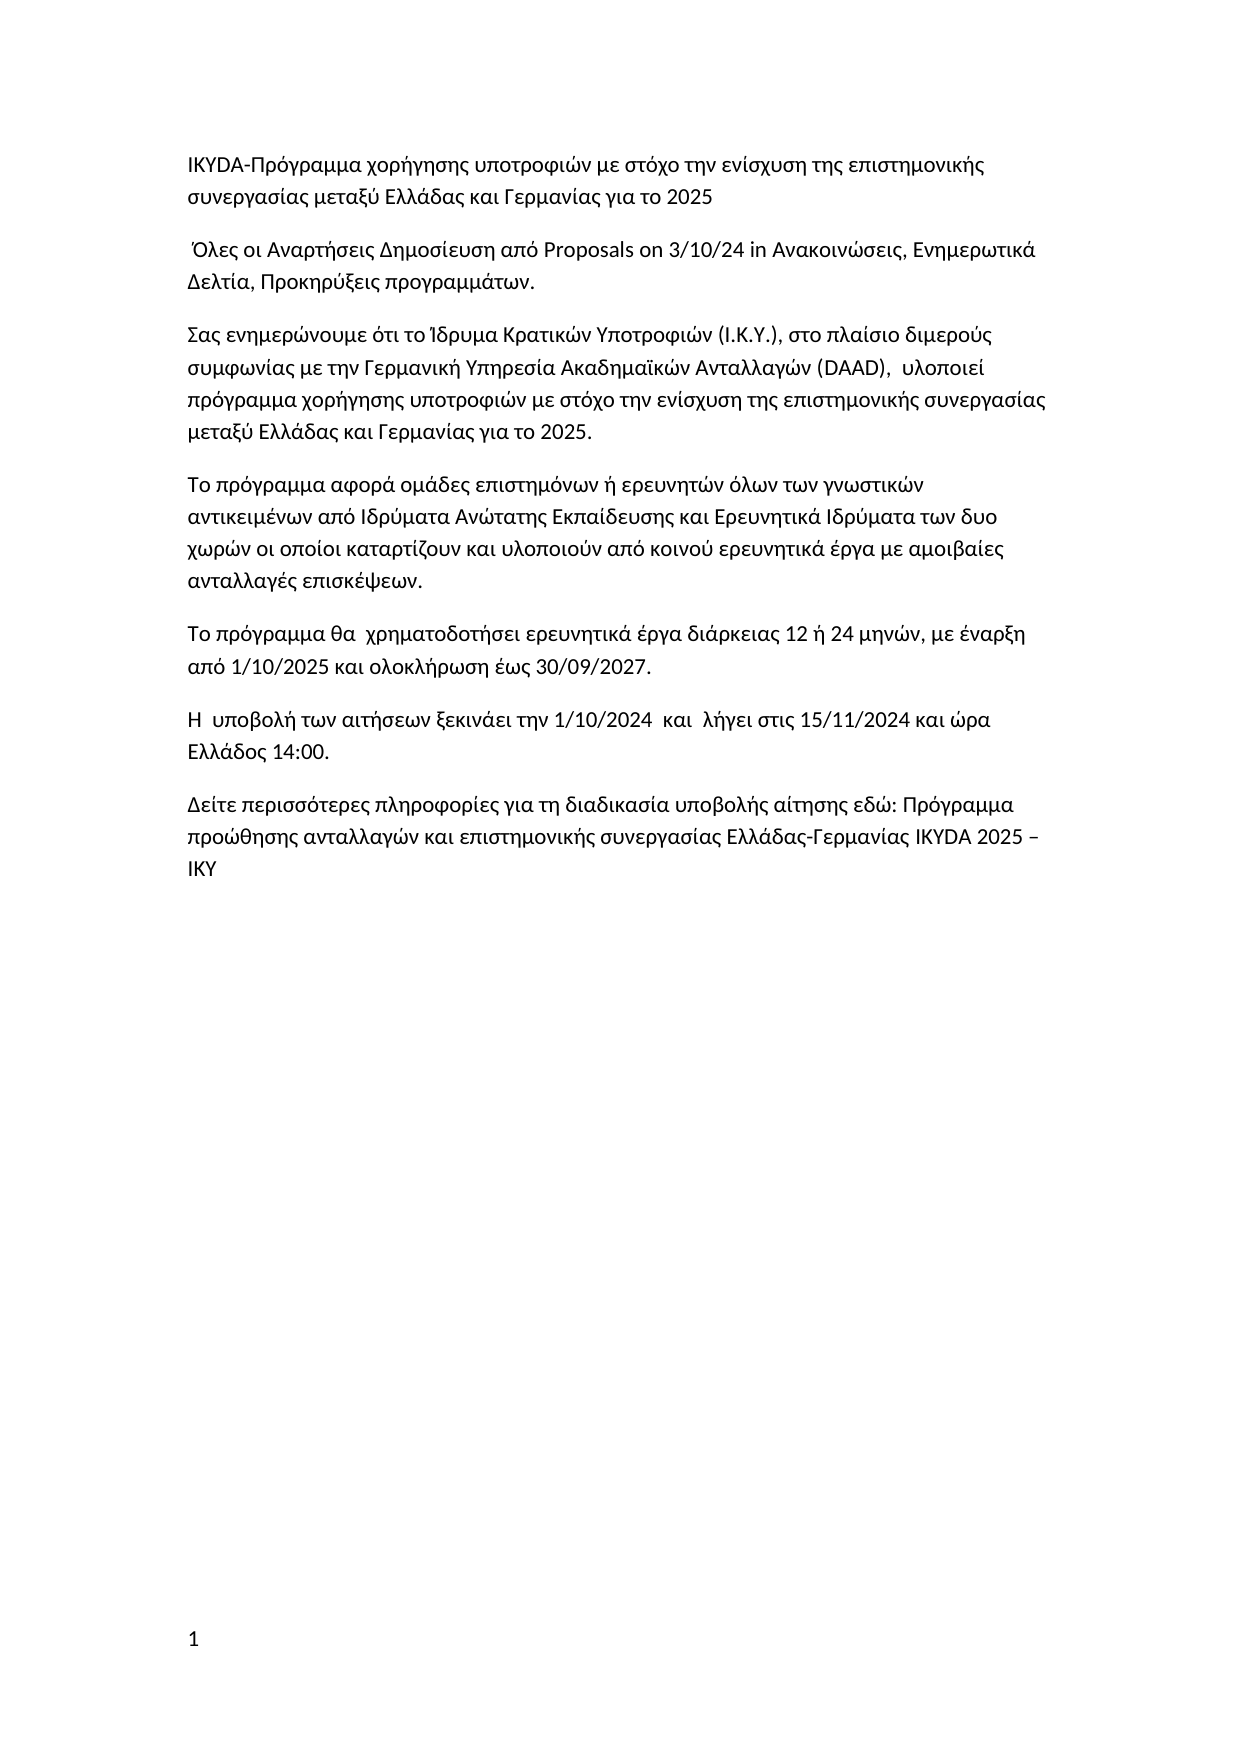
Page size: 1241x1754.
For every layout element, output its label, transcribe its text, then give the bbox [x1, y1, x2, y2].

text Το πρόγραμμα αφορά ομάδες επιστημόνων ή ερευνητών όλων των γνωστικών αντικειμένων από Ιδρύματα Ανώτατης Εκπαίδευσης και Ερευνητικά Ιδρύματα των δυο χωρών οι οποίοι καταρτίζουν και υλοποιούν από κοινού ερευνητικά έργα με αμοιβαίες ανταλλαγές επισκέψεων. [187, 470, 1053, 594]
text Όλες οι Αναρτήσεις Δημοσίευση από Proposals on 3/10/24 in Ανακοινώσεις, Ενημερωτικά Δελτία, Προκηρύξεις προγραμμάτων. [187, 235, 1053, 295]
text To πρόγραμμα θα χρηματοδοτήσει ερευνητικά έργα διάρκειας 12 ή 24 μηνών, με έναρξη από 1/10/2025 και ολοκλήρωση έως 30/09/2027. [187, 619, 1053, 680]
text Σας ενημερώνουμε ότι το Ίδρυμα Κρατικών Υποτροφιών (Ι.Κ.Υ.), στο πλαίσιο διμερούς συμφωνίας με την Γερμανική Υπηρεσία Ακαδημαϊκών Ανταλλαγών (DAAD), υλοποιεί πρόγραμμα χορήγησης υποτροφιών με στόχο την ενίσχυση της επιστημονικής συνεργασίας μεταξύ Ελλάδας και Γερμανίας για το 2025. [187, 320, 1053, 445]
text Δείτε περισσότερες πληροφορίες για τη διαδικασία υποβολής αίτησης εδώ: Πρόγραμμα προώθησης ανταλλαγών και επιστημονικής συνεργασίας Ελλάδας-Γερμανίας IKYDA 2025 – IKY [187, 790, 1053, 882]
text ΙΚΥDA-Πρόγραμμα χορήγησης υποτροφιών με στόχο την ενίσχυση της επιστημονικής συνεργασίας μεταξύ Ελλάδας και Γερμανίας για το 2025 [187, 150, 1053, 210]
text Η υποβολή των αιτήσεων ξεκινάει την 1/10/2024 και λήγει στις 15/11/2024 και ώρα Eλλάδος 14:00. [187, 705, 1053, 765]
